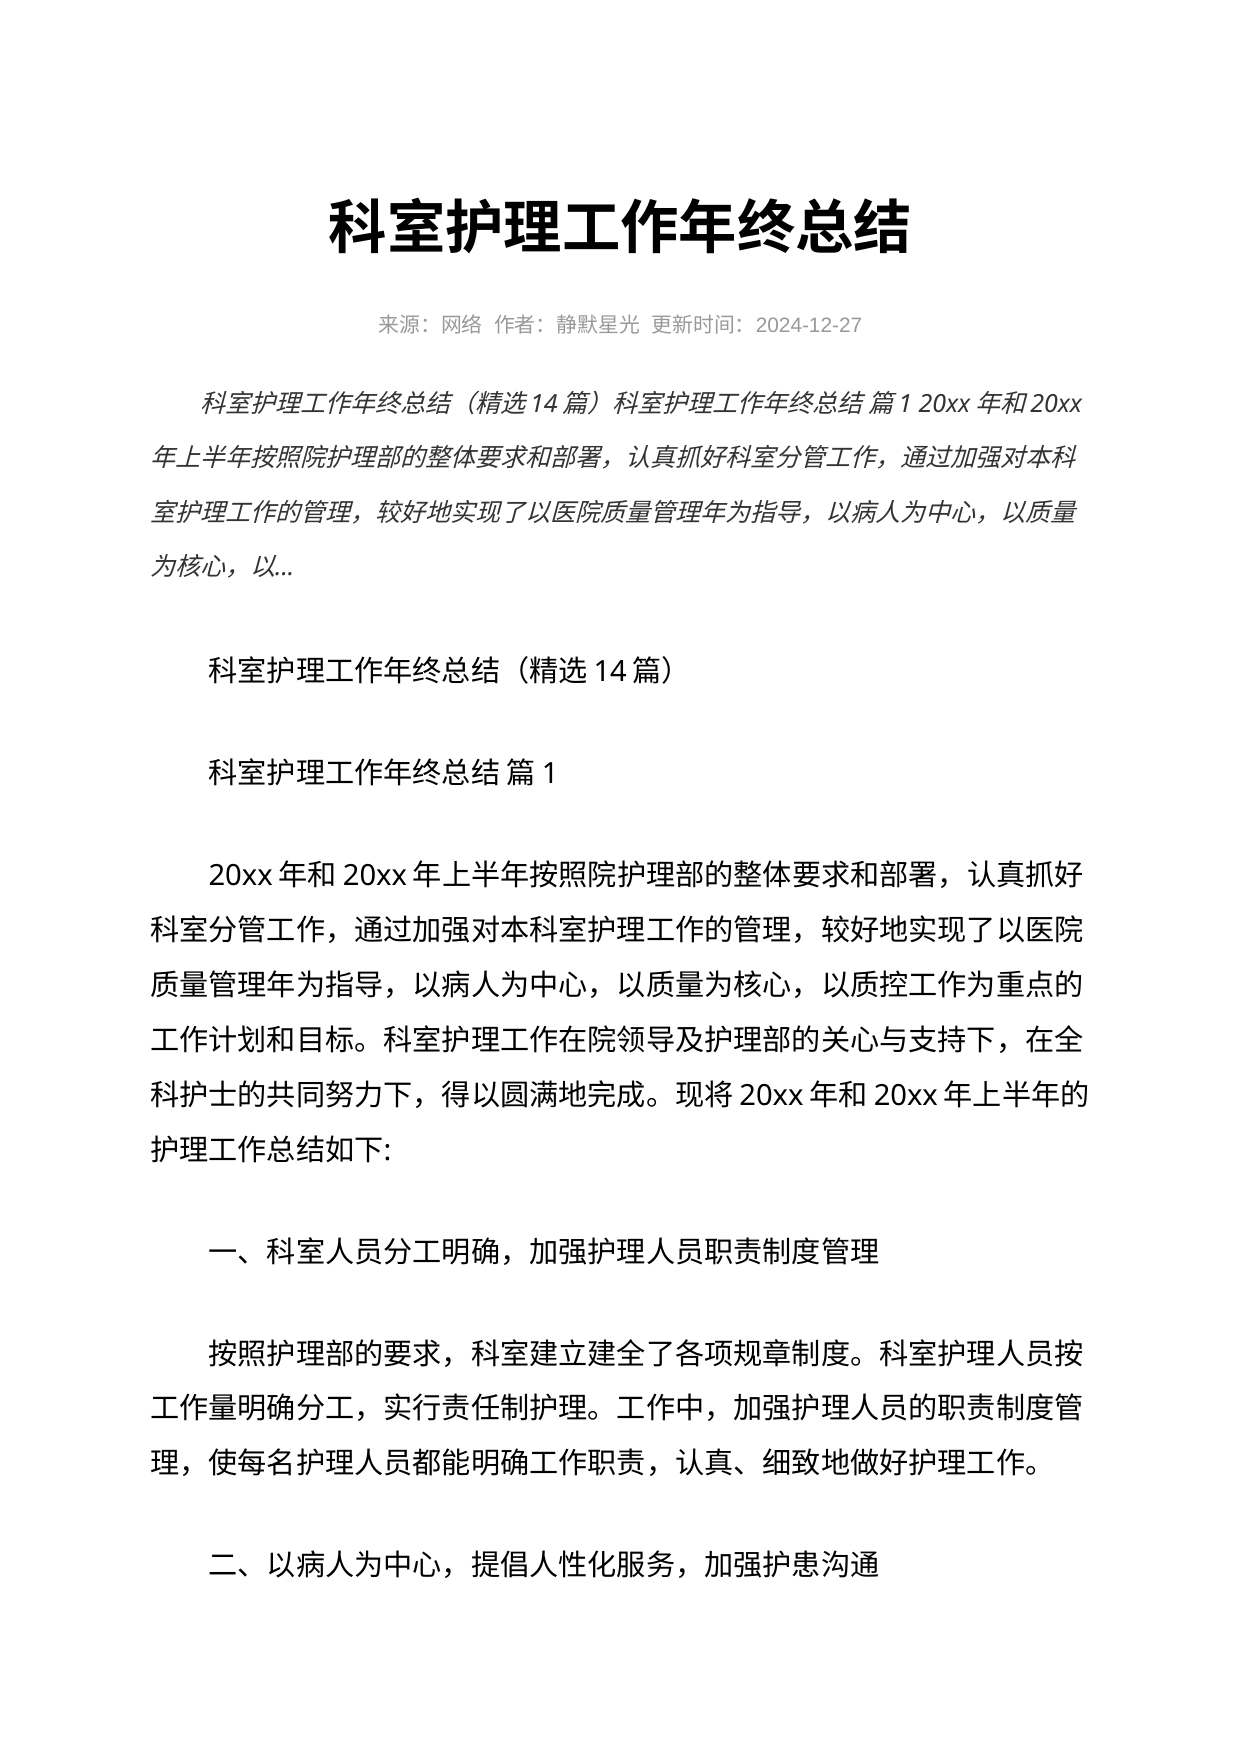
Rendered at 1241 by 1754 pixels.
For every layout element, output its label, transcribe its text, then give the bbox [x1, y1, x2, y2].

text 按照护理部的要求，科室建立建全了各项规章制度。科室护理人员按工作量明确分工，实行责任制护理。工作中，加强护理人员的职责制度管理，使每名护理人员都能明确工作职责，认真、细致地做好护理工作。 [150, 1330, 1090, 1482]
text 20xx年和20xx年上半年按照院护理部的整体要求和部署，认真抓好科室分管工作，通过加强对本科室护理工作的管理，较好地实现了以医院质量管理年为指导，以病人为中心，以质量为核心，以质控工作为重点的工作计划和目标。科室护理工作在院领导及护理部的关心与支持下，在全科护士的共同努力下，得以圆满地完成。现将20xx年和20xx年上半年的护理工作总结如下: [150, 852, 1090, 1169]
text 二、以病人为中心，提倡人性化服务，加强护患沟通 [150, 1542, 1090, 1584]
text 科室护理工作年终总结（精选14篇） [150, 648, 1090, 690]
subtitle 科室护理工作年终总结 [150, 181, 1090, 266]
text 来源：网络 作者：静默星光 更新时间：2024-12-27 [150, 313, 1090, 337]
text 科室护理工作年终总结 篇1 [150, 750, 1090, 792]
text 一、科室人员分工明确，加强护理人员职责制度管理 [150, 1228, 1090, 1271]
text 科室护理工作年终总结（精选14篇）科室护理工作年终总结 篇1 20xx年和20xx年上半年按照院护理部的整体要求和部署，认真抓好科室分管工作，通过加强对本科室护理工作的管理，较好地实现了以医院质量管理年为指导，以病人为中心，以质量为核心，以... [150, 383, 1090, 583]
